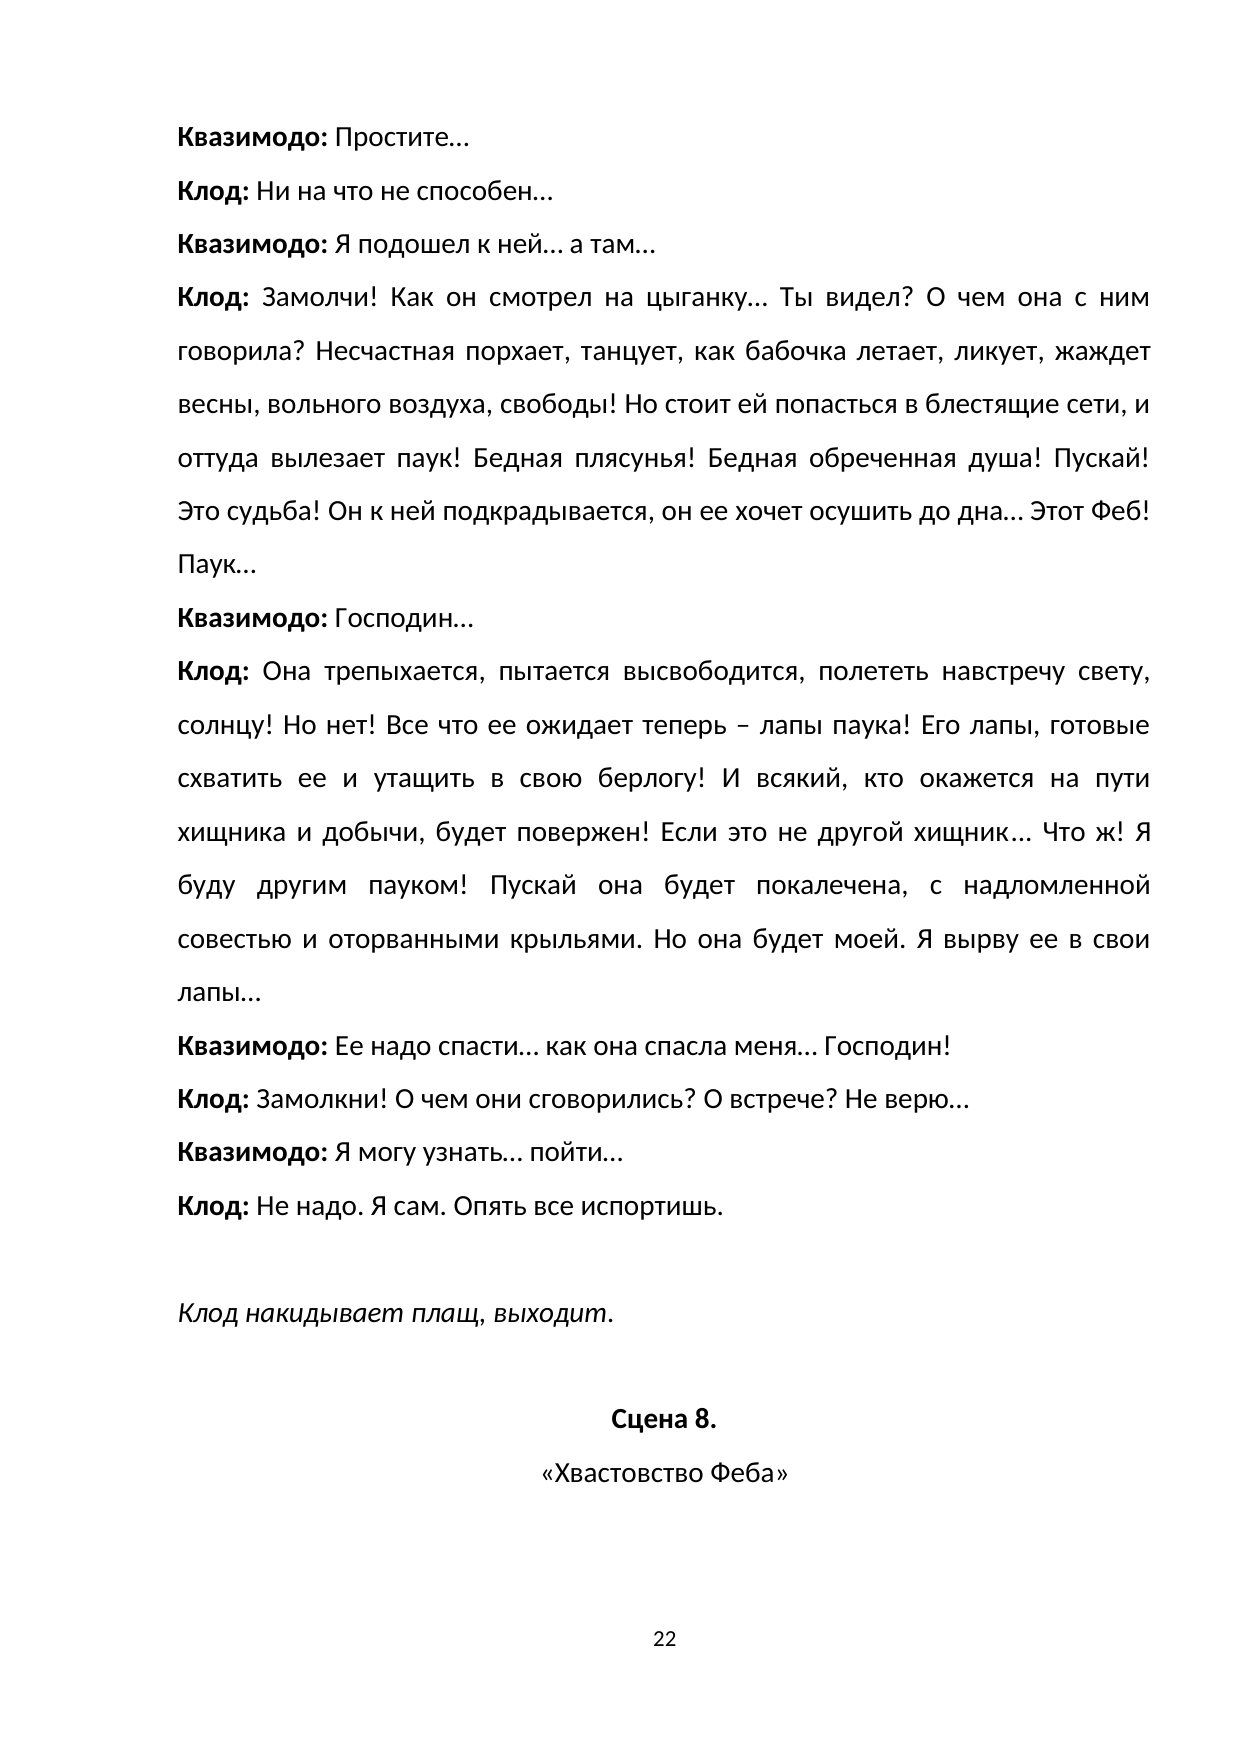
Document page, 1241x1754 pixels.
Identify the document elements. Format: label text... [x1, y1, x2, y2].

text «Хвастовство Феба» [177, 1454, 1152, 1490]
text Клод: Замолкни! О чем они сговорились? О встрече? Не верю… [177, 1080, 1152, 1116]
text Квазимодо: Господин… [177, 599, 1152, 635]
text Клод: Не надо. Я сам. Опять все испортишь. [177, 1187, 1152, 1222]
text Квазимодо: Ее надо спасти… как она спасла меня… Господин! [177, 1027, 1152, 1062]
text Квазимодо: Я могу узнать… пойти… [177, 1133, 1152, 1169]
text Сцена 8. [177, 1401, 1152, 1436]
text Клод: Ни на что не способен… [177, 172, 1152, 207]
text Клод: Замолчи! Как он смотрел на цыганку… Ты видел? О чем она с ним говорила? Несчастная порхает, танцует, как бабочка летает, ликует, жаждет весны, вольного воздуха, свободы! Но стоит ей попасться в блестящие сети, и оттуда вылезает паук! Бедная плясунья! Бедная обреченная душа! Пускай! Это судьба! Он к ней подкрадывается, он ее хочет осушить до дна… Этот Феб! Паук… [177, 278, 1152, 581]
text Квазимодо: Простите… [177, 118, 1152, 154]
text Клод накидывает плащ, выходит. [177, 1294, 1152, 1329]
text Квазимодо: Я подошел к ней… а там… [177, 225, 1152, 261]
text Клод: Она трепыхается, пытается высвободится, полететь навстречу свету, солнцу! Но нет! Все что ее ожидает теперь – лапы паука! Его лапы, готовые схватить ее и утащить в свою берлогу! И всякий, кто окажется на пути хищника и добычи, будет повержен! Если это не другой хищник... Что ж! Я буду другим пауком! Пускай она будет покалечена, с надломленной совестью и оторванными крыльями. Но она будет моей. Я вырву ее в свои лапы… [177, 652, 1152, 1009]
